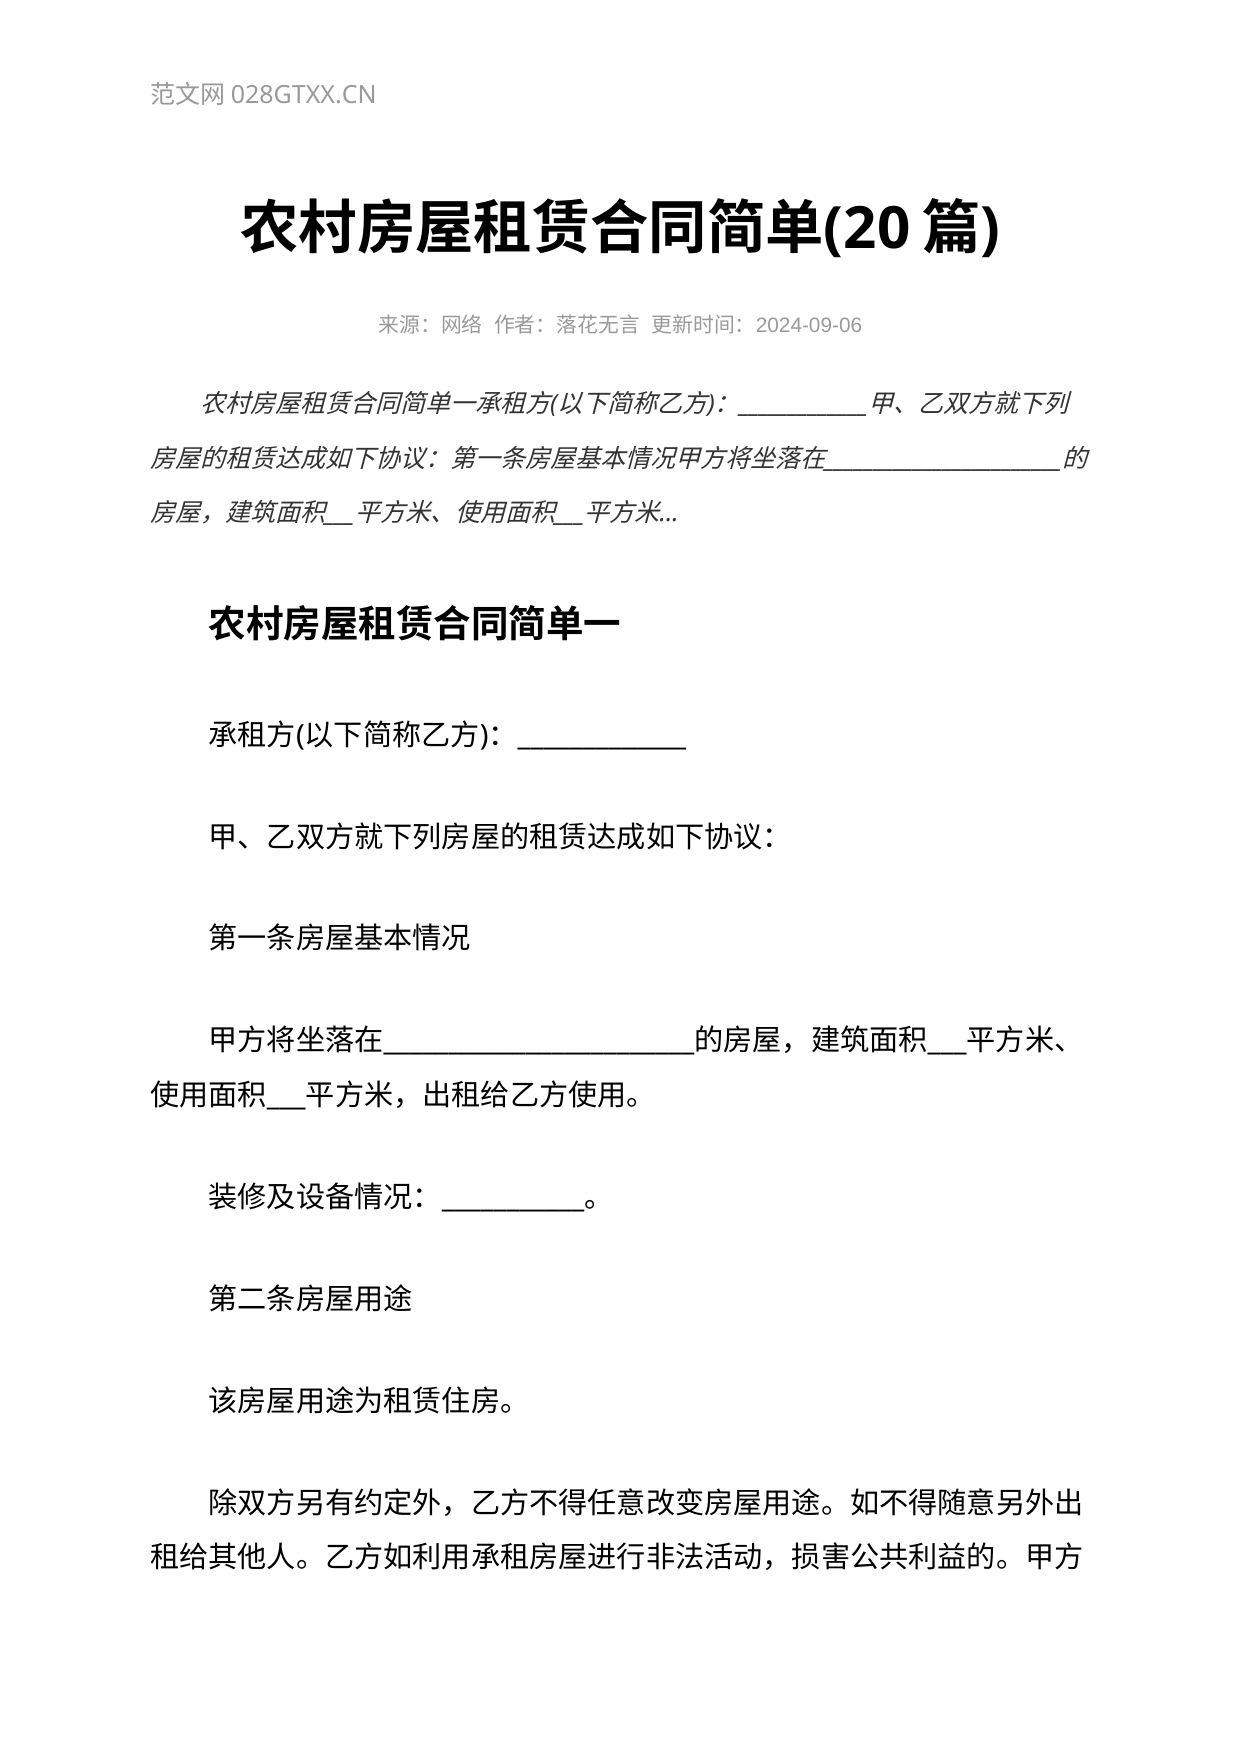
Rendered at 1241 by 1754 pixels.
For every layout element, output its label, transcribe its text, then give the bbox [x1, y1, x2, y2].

text 该房屋用途为租赁住房。 [150, 1377, 1090, 1420]
text 农村房屋租赁合同简单一 [150, 594, 1090, 648]
subtitle 农村房屋租赁合同简单(20篇) [150, 181, 1090, 266]
text 装修及设备情况：___________。 [150, 1174, 1090, 1216]
text 甲方将坐落在________________________的房屋，建筑面积___平方米、使用面积___平方米，出租给乙方使用。 [150, 1017, 1090, 1114]
text 第二条房屋用途 [150, 1276, 1090, 1318]
text 承租方(以下简称乙方)：_____________ [150, 711, 1090, 753]
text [150, 1479, 1090, 1576]
text 第一条房屋基本情况 [150, 915, 1090, 957]
text 农村房屋租赁合同简单一承租方(以下简称乙方)：_____________甲、乙双方就下列房屋的租赁达成如下协议：第一条房屋基本情况甲方将坐落在________________________的房屋，建筑面积___平方米、使用面积___平方米... [150, 384, 1090, 529]
text 甲、乙双方就下列房屋的租赁达成如下协议： [150, 813, 1090, 855]
text 来源：网络 作者：落花无言 更新时间：2024-09-06 [150, 313, 1090, 337]
